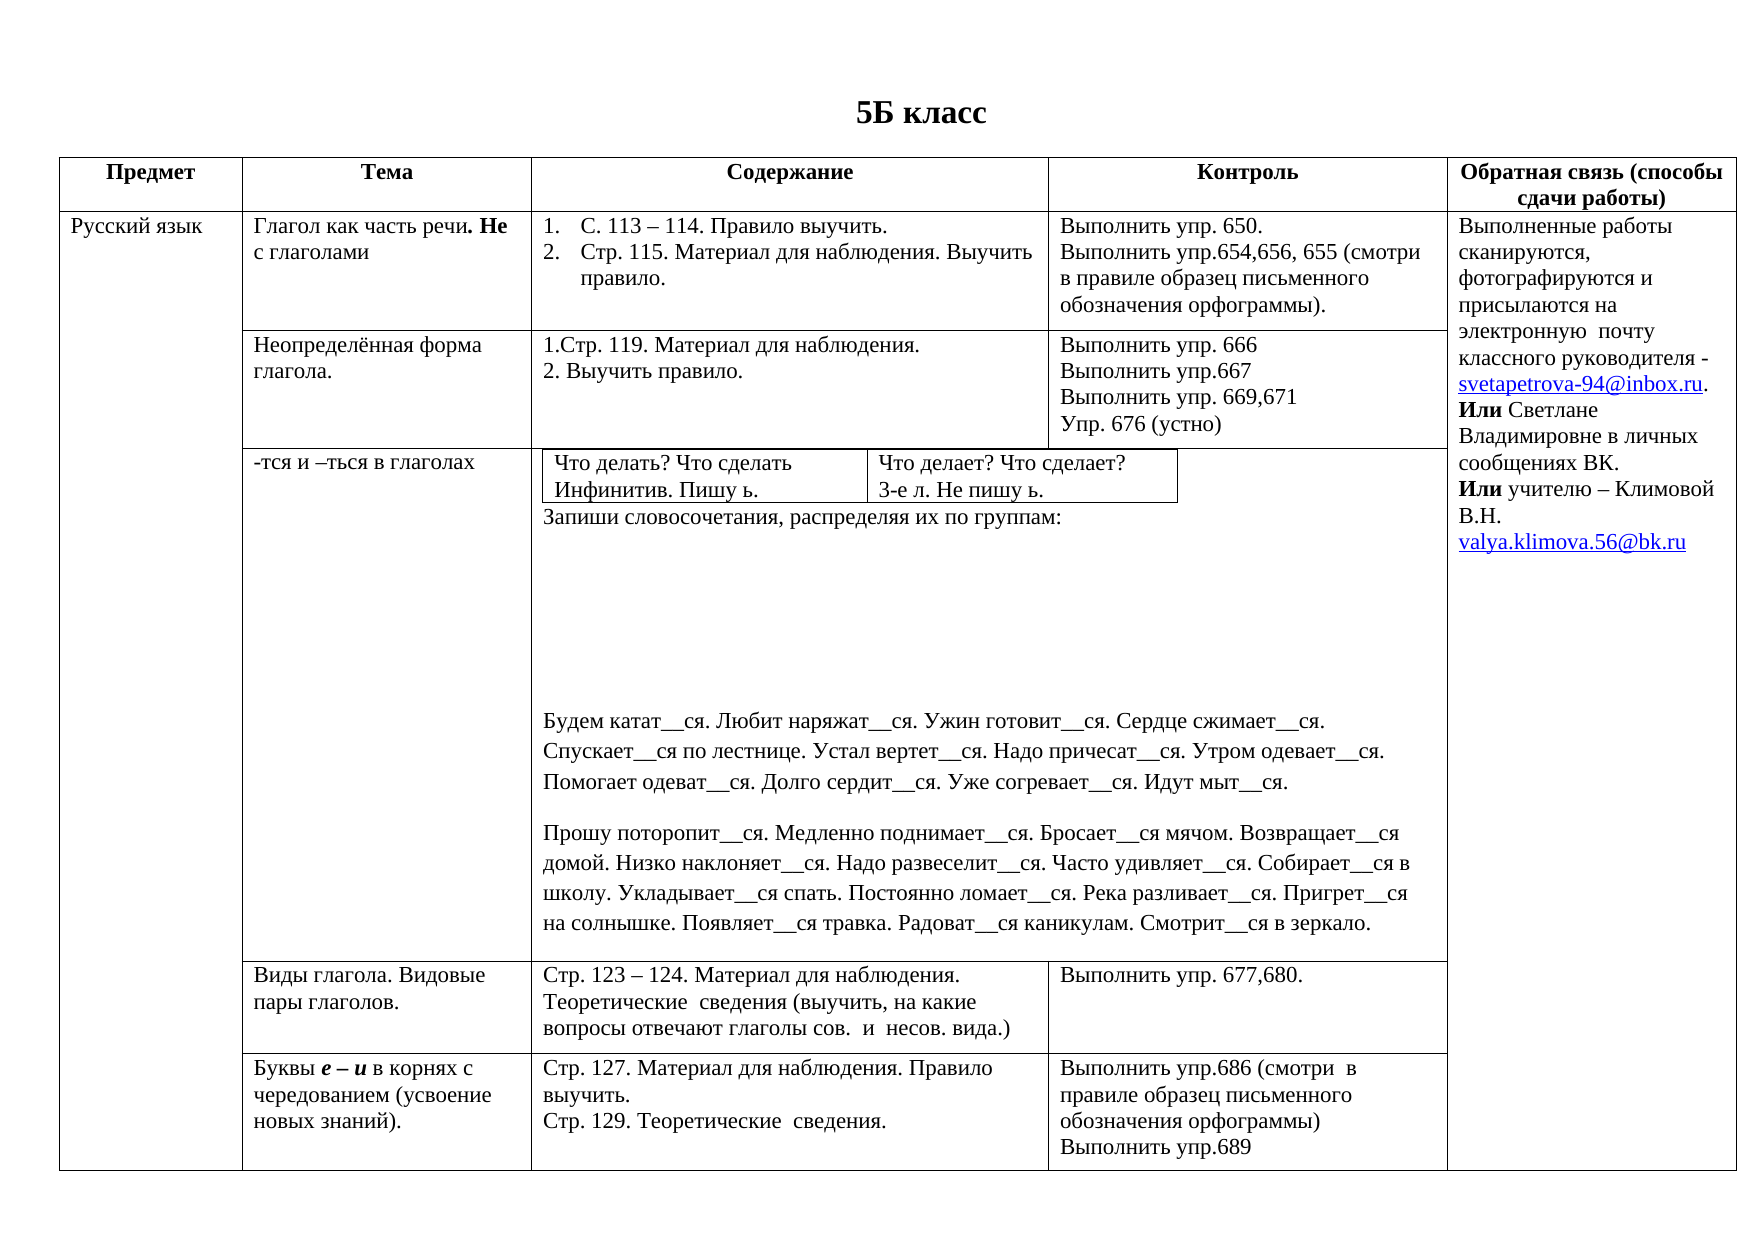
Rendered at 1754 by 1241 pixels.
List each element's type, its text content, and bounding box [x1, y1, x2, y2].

text 5Б класс [118, 92, 1724, 130]
table_cell Русский язык [60, 212, 242, 1169]
table_cell Стр. 127. Материал для наблюдения. Правило выучить. Стр. 129. Теоретические сведения. [532, 1054, 1048, 1169]
table_cell 1.Стр. 119. Материал для наблюдения. 2. Выучить правило. [532, 331, 1048, 447]
table_header Предмет [60, 158, 242, 211]
table_cell Стр. 123 – 124. Материал для наблюдения. Теоретические сведения (выучить, на какие вопросы отвечают глаголы сов. и несов. вида.) [532, 962, 1048, 1053]
table_header Тема [243, 158, 531, 211]
table_cell Выполнить упр. 650. Выполнить упр.654,656, 655 (смотри в правиле образец письменного обозначения орфограммы). [1049, 212, 1447, 330]
table_cell Виды глагола. Видовые пары глаголов. [243, 962, 531, 1053]
table_cell Выполнить упр. 666 Выполнить упр.667 Выполнить упр. 669,671 Упр. 676 (устно) [1049, 331, 1447, 447]
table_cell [1448, 212, 1736, 1169]
table_header Содержание [532, 158, 1048, 211]
table_cell С. 113 – 114. Правило выучить. Стр. 115. Материал для наблюдения. Выучить правило. [532, 212, 1048, 330]
table_cell Запиши словосочетания, распределяя их по группам: Будем катат__ся. Любит наряжат__ся. Ужин готовит__ся. Сердце сжимает__ся. Спускает__ся по лестнице. Устал вертет__ся. Надо причесат__ся. Утром одевает__ся. Помогает одеват__ся. Долго сердит__ся. Уже согревает__ся. Идут мыт__ся. Прошу поторопит__ся. Медленно поднимает__ся. Бросает__ся мячом. Возвращает__ся домой. Низко наклоняет__ся. Надо развеселит__ся. Часто удивляет__ся. Собирает__ся в школу. Укладывает__ся спать. Постоянно ломает__ся. Река разливает__ся. Пригрет__ся на солнышке. Появляет__ся травка. Радоват__ся каникулам. Смотрит__ся в зеркало. [532, 449, 1447, 961]
table_cell Выполнить упр. 677,680. [1049, 962, 1447, 1053]
table_cell -тся и –ться в глаголах [243, 449, 531, 961]
table_cell Выполнить упр.686 (смотри в правиле образец письменного обозначения орфограммы) Выполнить упр.689 [1049, 1054, 1447, 1169]
table_header Обратная связь (способы сдачи работы) [1448, 158, 1736, 211]
table_cell Неопределённая форма глагола. [243, 331, 531, 447]
table_header Контроль [1049, 158, 1447, 211]
table_cell Глагол как часть речи. Не с глаголами [243, 212, 531, 330]
table_cell Буквы е – и в корнях с чередованием (усвоение новых знаний). [243, 1054, 531, 1169]
